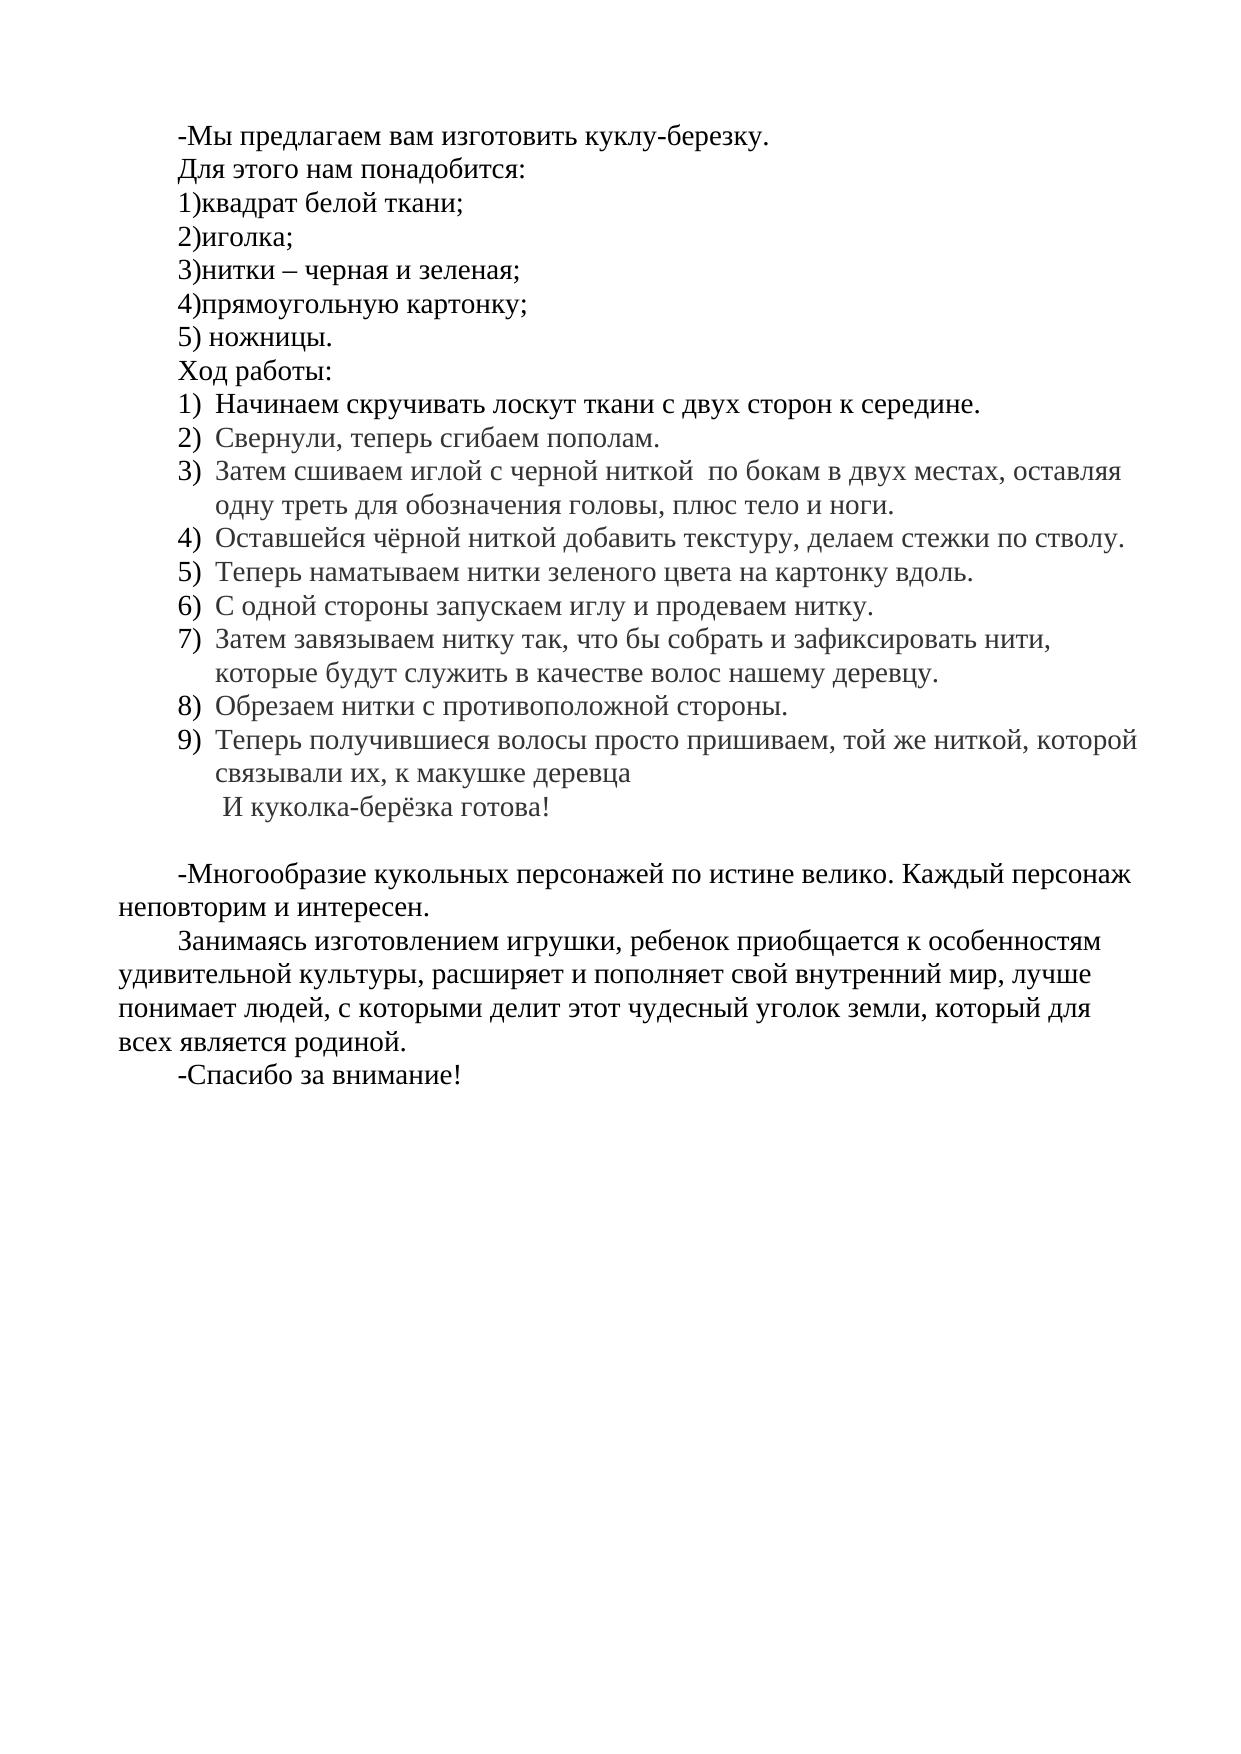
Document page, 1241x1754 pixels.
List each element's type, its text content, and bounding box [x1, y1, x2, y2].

list Свернули, теперь сгибаем пополам. [177, 420, 1152, 453]
list Занимаясь изготовлением игрушки, ребенок приобщается к особенностям удивительной культуры, расширяет и пополняет свой внутренний мир, лучше понимает людей, с которыми делит этот чудесный уголок земли, который для всех является родиной. [118, 923, 1152, 1057]
text Ход работы: [118, 353, 1152, 386]
list -Многообразие кукольных персонажей по истине велико. Каждый персонаж неповторим и интересен. [118, 856, 1152, 923]
text 2)иголка; [118, 219, 1152, 252]
list С одной стороны запускаем иглу и продеваем нитку. [177, 588, 1152, 621]
list Начинаем скручивать лоскут ткани с двух сторон к середине. [177, 386, 1152, 420]
text Для этого нам понадобится: [118, 152, 1152, 185]
list Затем завязываем нитку так, что бы собрать и зафиксировать нити, которые будут служить в качестве волос нашему деревцу. [177, 621, 1152, 688]
list И куколка-берёзка готова! [215, 789, 1152, 822]
list Теперь наматываем нитки зеленого цвета на картонку вдоль. [177, 554, 1152, 588]
list Оставшейся чёрной ниткой добавить текстуру, делаем стежки по стволу. [177, 521, 1152, 554]
list Теперь получившиеся волосы просто пришиваем, той же ниткой, которой связывали их, к макушке деревца [177, 722, 1152, 789]
text 1)квадрат белой ткани; [118, 185, 1152, 219]
text 5) ножницы. [118, 319, 1152, 353]
text -Мы предлагаем вам изготовить куклу-березку. [118, 118, 1152, 152]
list Затем сшиваем иглой с черной ниткой по бокам в двух местах, оставляя одну треть для обозначения головы, плюс тело и ноги. [177, 453, 1152, 521]
list -Спасибо за внимание! [118, 1057, 1152, 1387]
text 3)нитки – черная и зеленая; [118, 252, 1152, 286]
text 4)прямоугольную картонку; [118, 286, 1152, 319]
list Обрезаем нитки с противоположной стороны. [177, 688, 1152, 722]
